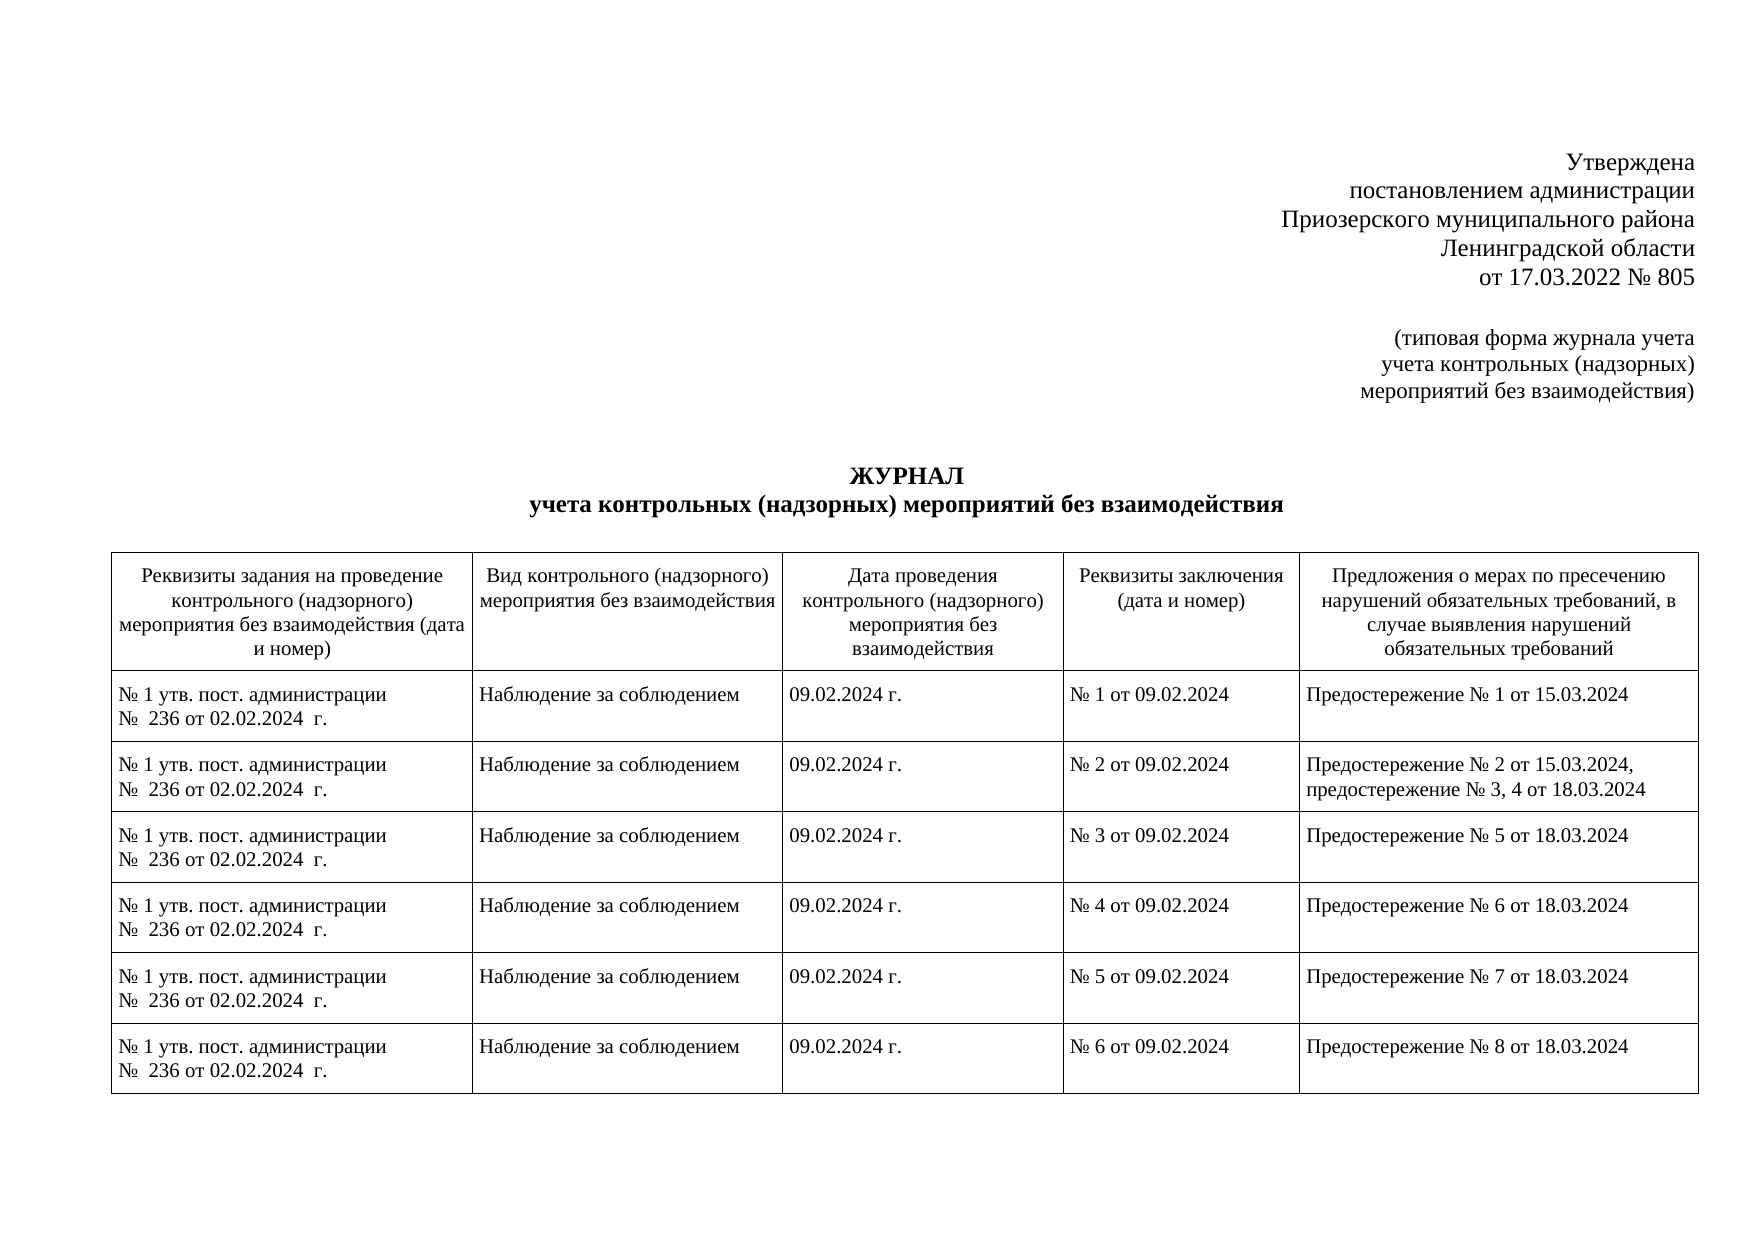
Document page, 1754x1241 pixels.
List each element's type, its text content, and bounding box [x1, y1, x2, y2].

table_header Дата проведения контрольного (надзорного) мероприятия без взаимодействия [783, 553, 1063, 670]
table_cell Предостережение № 1 от 15.03.2024 [1300, 671, 1698, 741]
table_cell 09.02.2024 г. [783, 883, 1063, 952]
table_cell Предостережение № 2 от 15.03.2024, предостережение № 3, 4 от 18.03.2024 [1300, 742, 1698, 811]
table_cell Предостережение № 7 от 18.03.2024 [1300, 953, 1698, 1022]
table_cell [112, 953, 472, 1022]
table_cell 09.02.2024 г. [783, 1024, 1063, 1093]
text Ленинградской области [118, 233, 1695, 262]
table_cell 09.02.2024 г. [783, 671, 1063, 741]
table_cell № 1 от 09.02.2024 [1064, 671, 1299, 741]
table_cell Наблюдение за соблюдением [473, 671, 782, 741]
table_cell № 4 от 09.02.2024 [1064, 883, 1299, 952]
text постановлением администрации [118, 176, 1695, 204]
table_cell Предостережение № 8 от 18.03.2024 [1300, 1024, 1698, 1093]
table_cell Предостережение № 6 от 18.03.2024 [1300, 883, 1698, 952]
table_cell № 2 от 09.02.2024 [1064, 742, 1299, 811]
table_cell № 6 от 09.02.2024 [1064, 1024, 1299, 1093]
text (типовая форма журнала учета [118, 324, 1695, 351]
table_cell 09.02.2024 г. [783, 812, 1063, 882]
table_header Реквизиты задания на проведение контрольного (надзорного) мероприятия без взаимодействия (дата и номер) [112, 553, 472, 670]
table_cell № 1 утв. пост. администрации № 236 от 02.02.2024 г. [112, 671, 472, 741]
table_header Предложения о мерах по пресечению нарушений обязательных требований, в случае выявления нарушений обязательных требований [1300, 553, 1698, 670]
table_cell № 1 утв. пост. администрации № 236 от 02.02.2024 г. [112, 812, 472, 882]
table_cell № 1 утв. пост. администрации № 236 от 02.02.2024 г. [112, 883, 472, 952]
text ЖУРНАЛ [118, 461, 1695, 489]
table_cell Наблюдение за соблюдением [473, 812, 782, 882]
text Приозерского муниципального района [118, 204, 1695, 233]
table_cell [112, 1024, 472, 1093]
text мероприятий без взаимодействия) [118, 377, 1695, 403]
table_cell Наблюдение за соблюдением [473, 742, 782, 811]
text учета контрольных (надзорных) мероприятий без взаимодействия [118, 489, 1695, 518]
table_cell Наблюдение за соблюдением [473, 883, 782, 952]
table_header Вид контрольного (надзорного) мероприятия без взаимодействия [473, 553, 782, 670]
table_cell Наблюдение за соблюдением [473, 953, 782, 1022]
table_cell Предостережение № 5 от 18.03.2024 [1300, 812, 1698, 882]
table_cell 09.02.2024 г. [783, 742, 1063, 811]
table_cell № 3 от 09.02.2024 [1064, 812, 1299, 882]
table_cell № 5 от 09.02.2024 [1064, 953, 1299, 1022]
table_cell 09.02.2024 г. [783, 953, 1063, 1022]
table_header Реквизиты заключения (дата и номер) [1064, 553, 1299, 670]
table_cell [473, 1024, 782, 1093]
table_cell № 1 утв. пост. администрации № 236 от 02.02.2024 г. [112, 742, 472, 811]
text учета контрольных (надзорных) [118, 351, 1695, 377]
text Утверждена [118, 147, 1695, 176]
text от 17.03.2022 № 805 [118, 262, 1695, 291]
